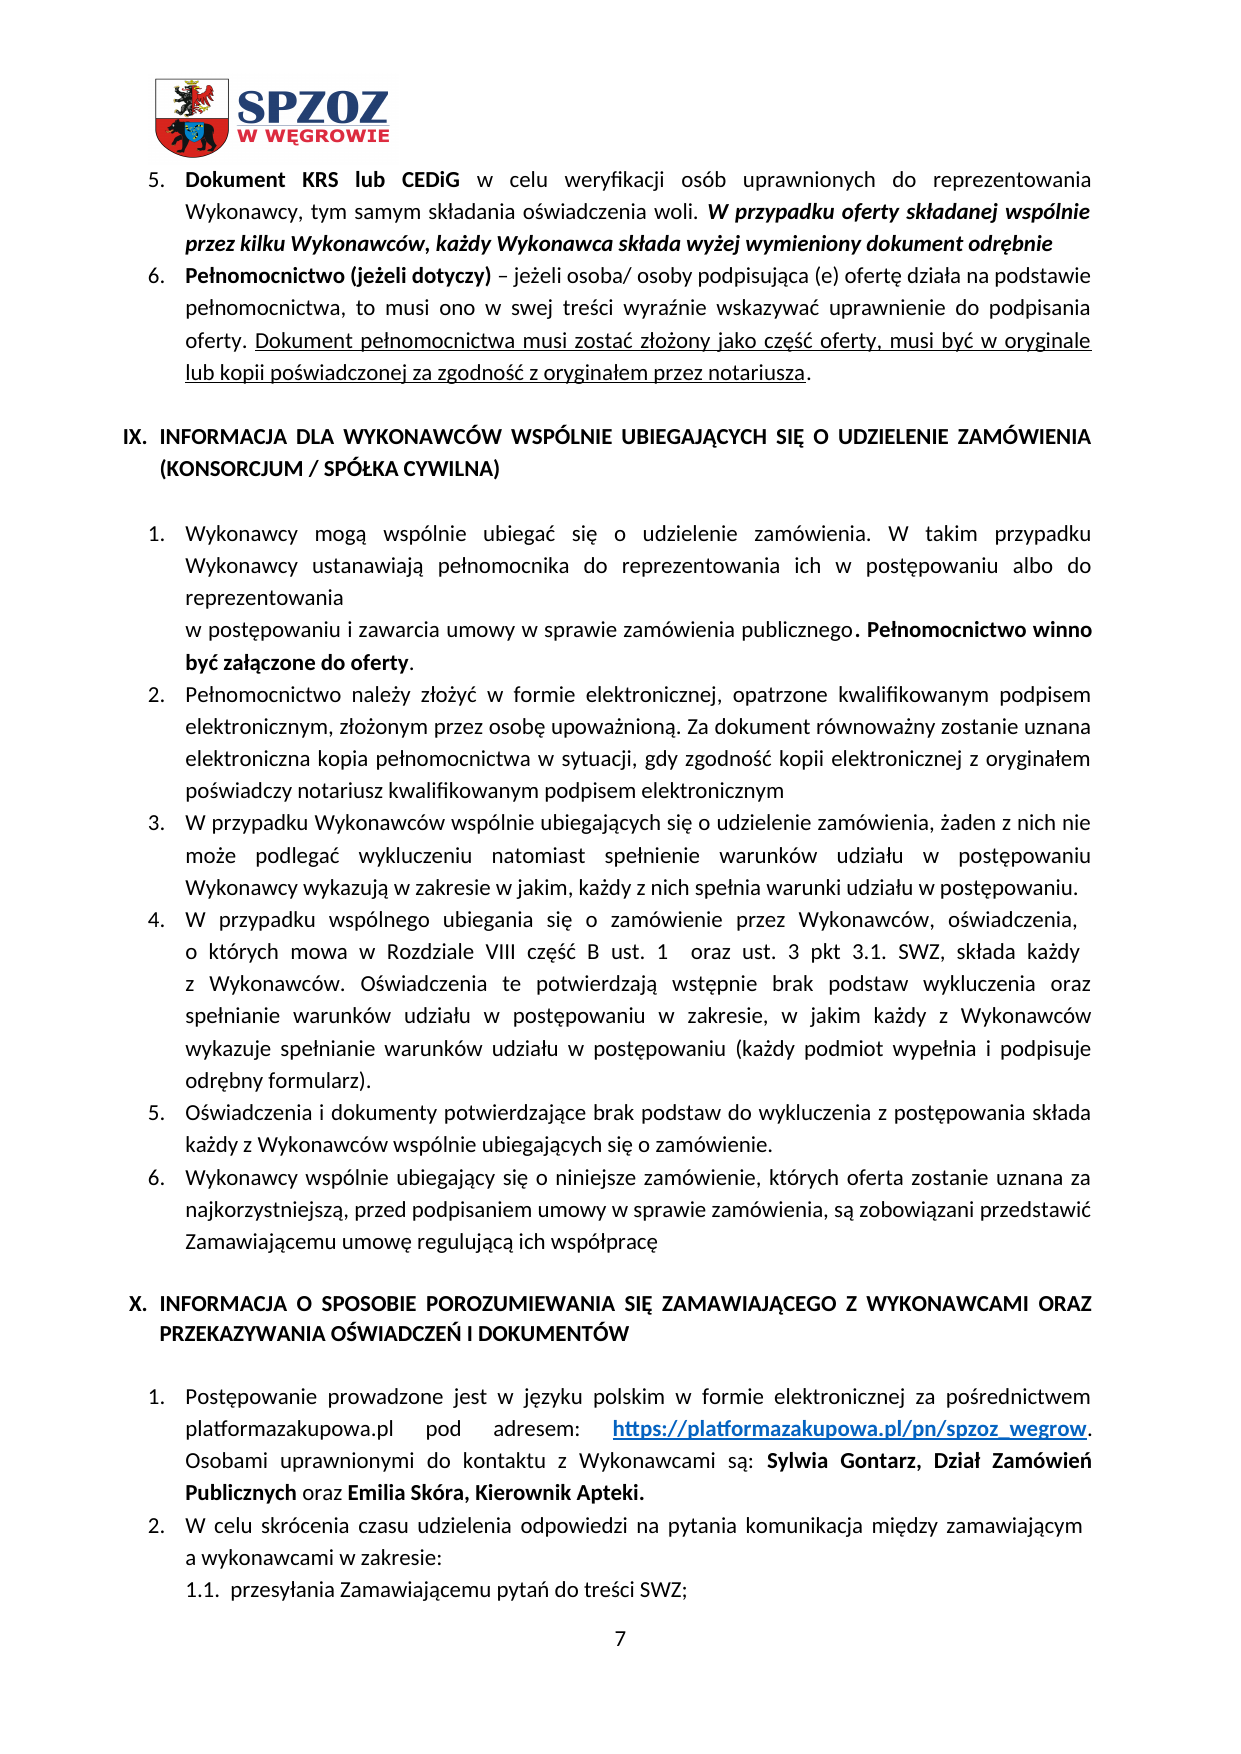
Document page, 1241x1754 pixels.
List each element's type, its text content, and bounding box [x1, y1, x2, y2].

list Wykonawcy mogą wspólnie ubiegać się o udzielenie zamówienia. W takim przypadku Wykonawcy ustanawiają pełnomocnika do reprezentowania ich w postępowaniu albo do reprezentowania w postępowaniu i zawarcia umowy w sprawie zamówienia publicznego. Pełnomocnictwo winno być załączone do oferty. [148, 519, 1093, 676]
list W przypadku wspólnego ubiegania się o zamówienie przez Wykonawców, oświadczenia, o których mowa w Rozdziale VIII część B ust. 1 oraz ust. 3 pkt 3.1. SWZ, składa każdy z Wykonawców. Oświadczenia te potwierdzają wstępnie brak podstaw wykluczenia oraz spełnianie warunków udziału w postępowaniu w zakresie, w jakim każdy z Wykonawców wykazuje spełnianie warunków udziału w postępowaniu (każdy podmiot wypełnia i podpisuje odrębny formularz). [148, 905, 1093, 1094]
list INFORMACJA O SPOSOBIE POROZUMIEWANIA SIĘ ZAMAWIAJĄCEGO Z WYKONAWCAMI ORAZ PRZEKAZYWANIA OŚWIADCZEŃ I DOKUMENTÓW [148, 1289, 1093, 1348]
list W celu skrócenia czasu udzielenia odpowiedzi na pytania komunikacja między zamawiającym a wykonawcami w zakresie: [148, 1511, 1093, 1571]
list W przypadku Wykonawców wspólnie ubiegających się o udzielenie zamówienia, żaden z nich nie może podlegać wykluczeniu natomiast spełnienie warunków udziału w postępowaniu Wykonawcy wykazują w zakresie w jakim, każdy z nich spełnia warunki udziału w postępowaniu. [148, 808, 1093, 901]
picture [147, 73, 400, 165]
list Oświadczenia i dokumenty potwierdzające brak podstaw do wykluczenia z postępowania składa każdy z Wykonawców wspólnie ubiegających się o zamówienie. [148, 1098, 1093, 1158]
list INFORMACJA DLA WYKONAWCÓW WSPÓLNIE UBIEGAJĄCYCH SIĘ O UDZIELENIE ZAMÓWIENIA (KONSORCJUM / SPÓŁKA CYWILNA) [148, 422, 1093, 482]
list przesyłania Zamawiającemu pytań do treści SWZ; [185, 1575, 1093, 1603]
list Pełnomocnictwo należy złożyć w formie elektronicznej, opatrzone kwalifikowanym podpisem elektronicznym, złożonym przez osobę upoważnioną. Za dokument równoważny zostanie uznana elektroniczna kopia pełnomocnictwa w sytuacji, gdy zgodność kopii elektronicznej z oryginałem poświadczy notariusz kwalifikowanym podpisem elektronicznym [148, 680, 1093, 804]
list Wykonawcy wspólnie ubiegający się o niniejsze zamówienie, których oferta zostanie uznana za najkorzystniejszą, przed podpisaniem umowy w sprawie zamówienia, są zobowiązani przedstawić Zamawiającemu umowę regulującą ich współpracę [148, 1163, 1093, 1255]
list Dokument KRS lub CEDiG w celu weryfikacji osób uprawnionych do reprezentowania Wykonawcy, tym samym składania oświadczenia woli. W przypadku oferty składanej wspólnie przez kilku Wykonawców, każdy Wykonawca składa wyżej wymieniony dokument odrębnie [148, 165, 1093, 257]
list Postępowanie prowadzone jest w języku polskim w formie elektronicznej za pośrednictwem platformazakupowa.pl pod adresem: https://platformazakupowa.pl/pn/spzoz_wegrow. Osobami uprawnionymi do kontaktu z Wykonawcami są: Sylwia Gontarz, Dział Zamówień Publicznych oraz Emilia Skóra, Kierownik Apteki. [148, 1382, 1093, 1507]
list Pełnomocnictwo (jeżeli dotyczy) – jeżeli osoba/ osoby podpisująca (e) ofertę działa na podstawie pełnomocnictwa, to musi ono w swej treści wyraźnie wskazywać uprawnienie do podpisania oferty. Dokument pełnomocnictwa musi zostać złożony jako część oferty, musi być w oryginale lub kopii poświadczonej za zgodność z oryginałem przez notariusza. [148, 261, 1093, 386]
